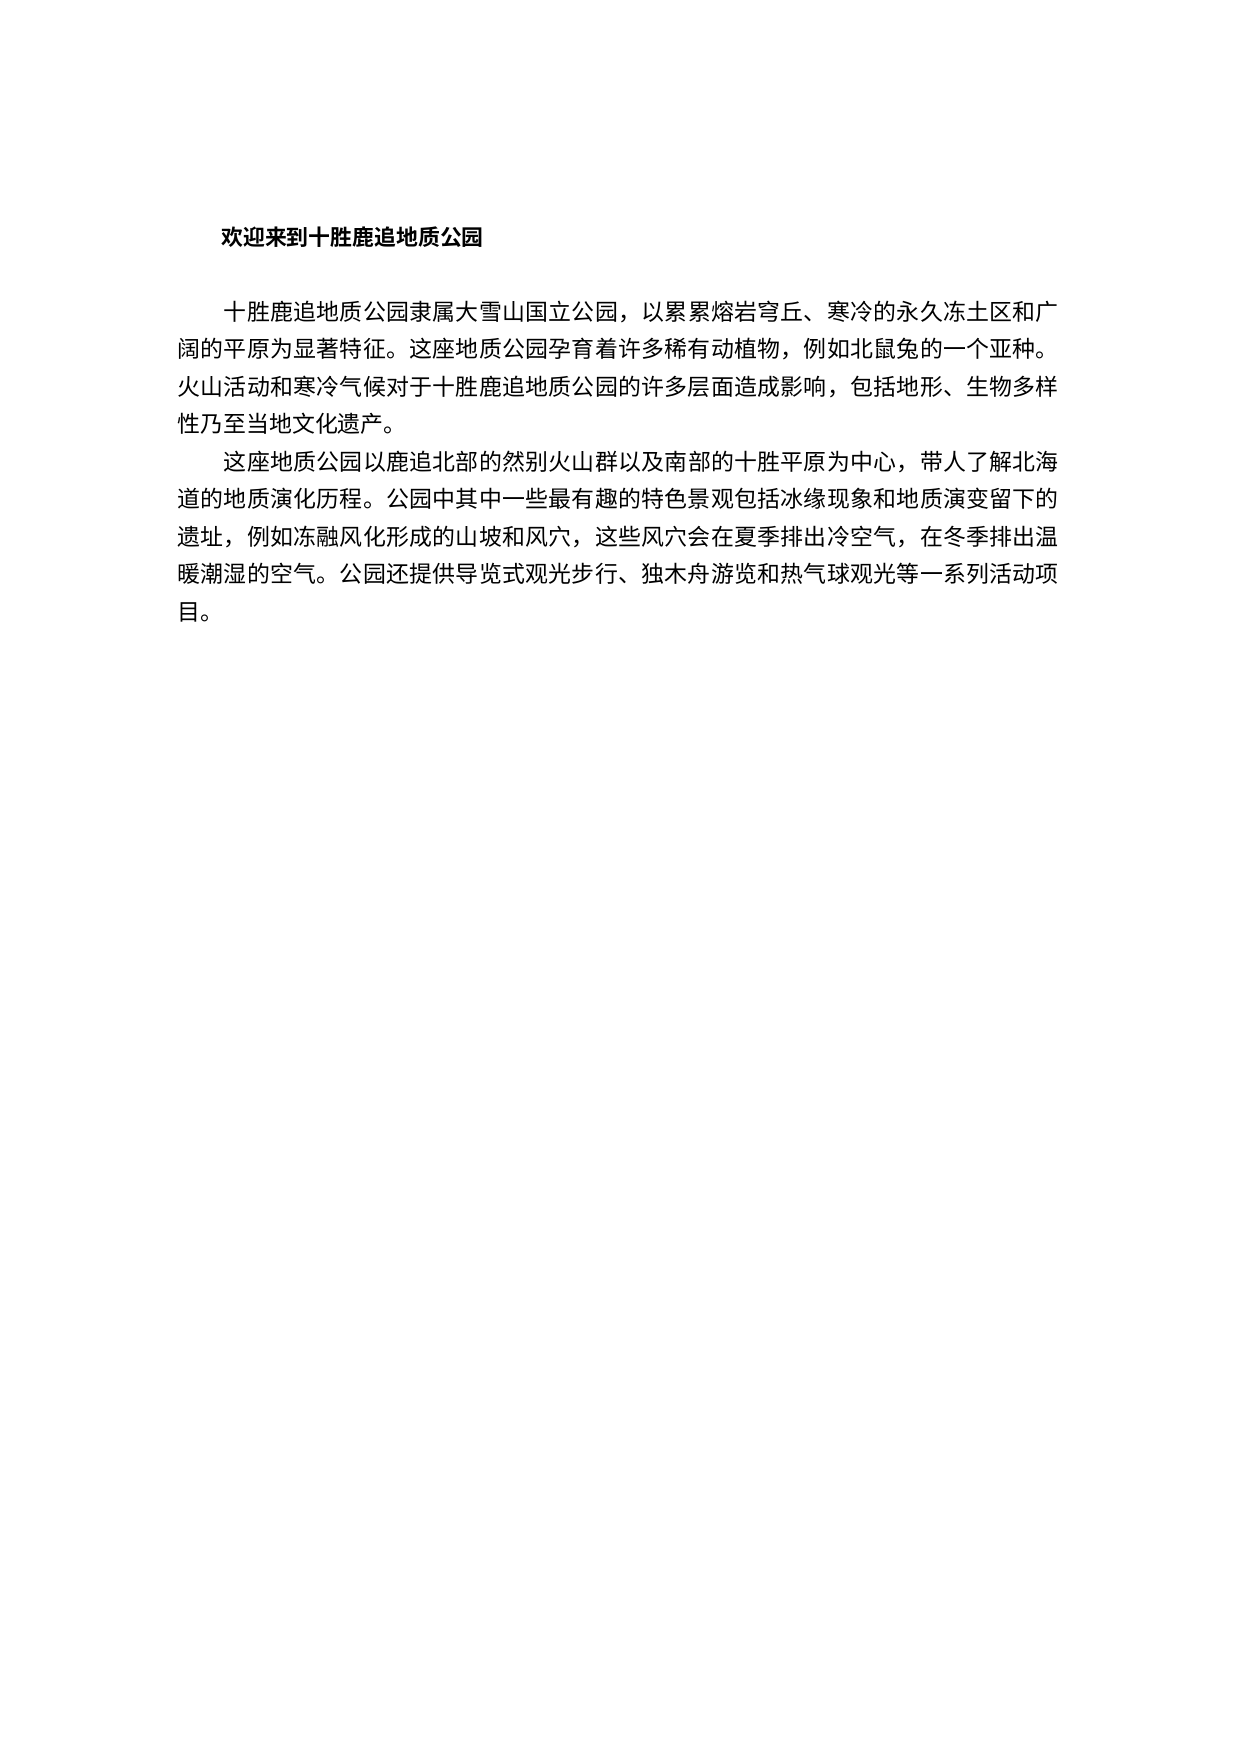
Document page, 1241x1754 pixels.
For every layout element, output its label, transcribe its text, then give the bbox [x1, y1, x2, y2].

text 欢迎来到十胜鹿追地质公园 [177, 217, 1063, 254]
text 十胜鹿追地质公园隶属大雪山国立公园，以累累熔岩穹丘、寒冷的永久冻土区和广阔的平原为显著特征。这座地质公园孕育着许多稀有动植物，例如北鼠兔的一个亚种。火山活动和寒冷气候对于十胜鹿追地质公园的许多层面造成影响，包括地形、生物多样性乃至当地文化遗产。 [177, 292, 1063, 442]
text 这座地质公园以鹿追北部的然别火山群以及南部的十胜平原为中心，带人了解北海道的地质演化历程。公园中其中一些最有趣的特色景观包括冰缘现象和地质演变留下的遗址，例如冻融风化形成的山坡和风穴，这些风穴会在夏季排出冷空气，在冬季排出温暖潮湿的空气。公园还提供导览式观光步行、独木舟游览和热气球观光等一系列活动项目。 [177, 442, 1063, 629]
